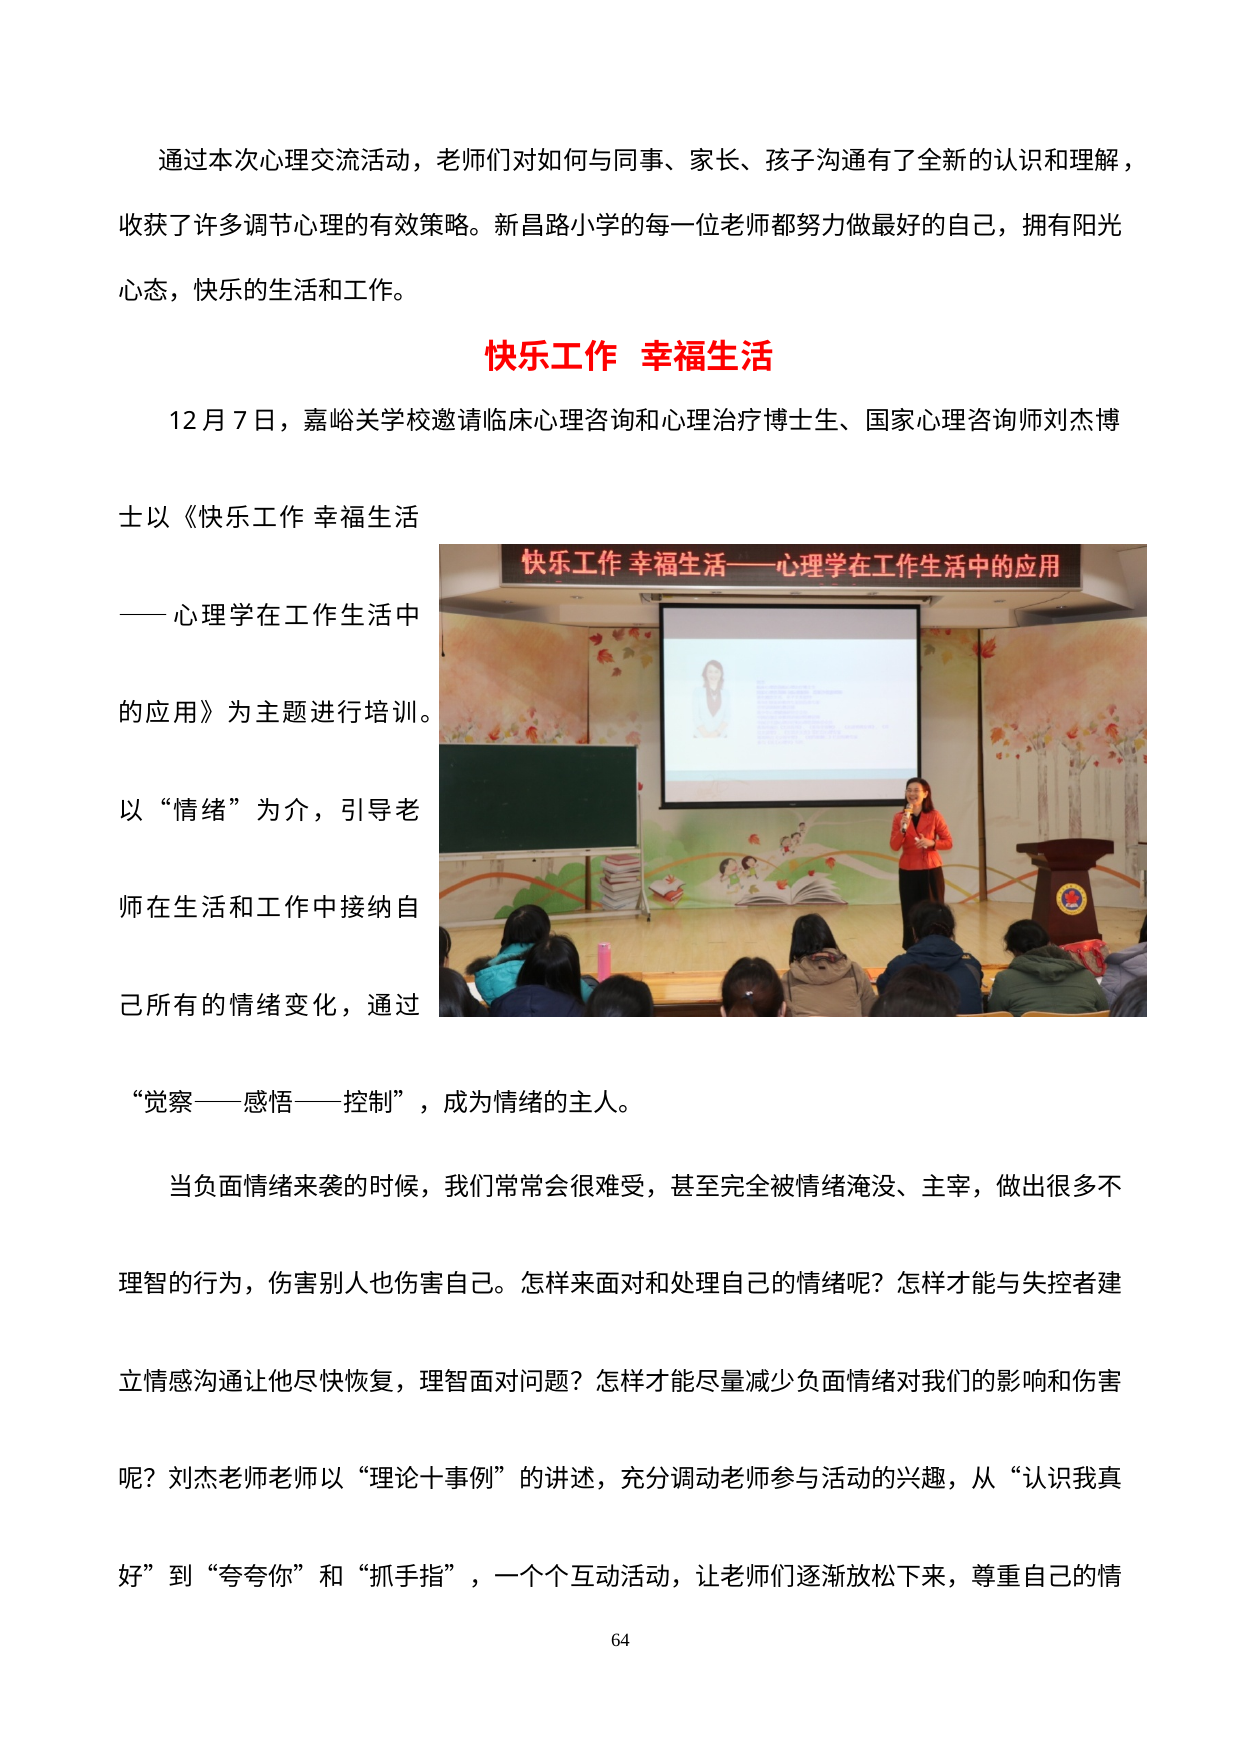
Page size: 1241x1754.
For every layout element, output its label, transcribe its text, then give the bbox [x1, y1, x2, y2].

text 快乐工作 幸福生活 [118, 321, 1122, 386]
text 通过本次心理交流活动，老师们对如何与同事、家长、孩子沟通有了全新的认识和理解，收获了许多调节心理的有效策略。新昌路小学的每一位老师都努力做最好的自己，拥有阳光心态，快乐的生活和工作。 [118, 126, 1122, 321]
picture [439, 544, 1147, 1017]
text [118, 1152, 1122, 1607]
